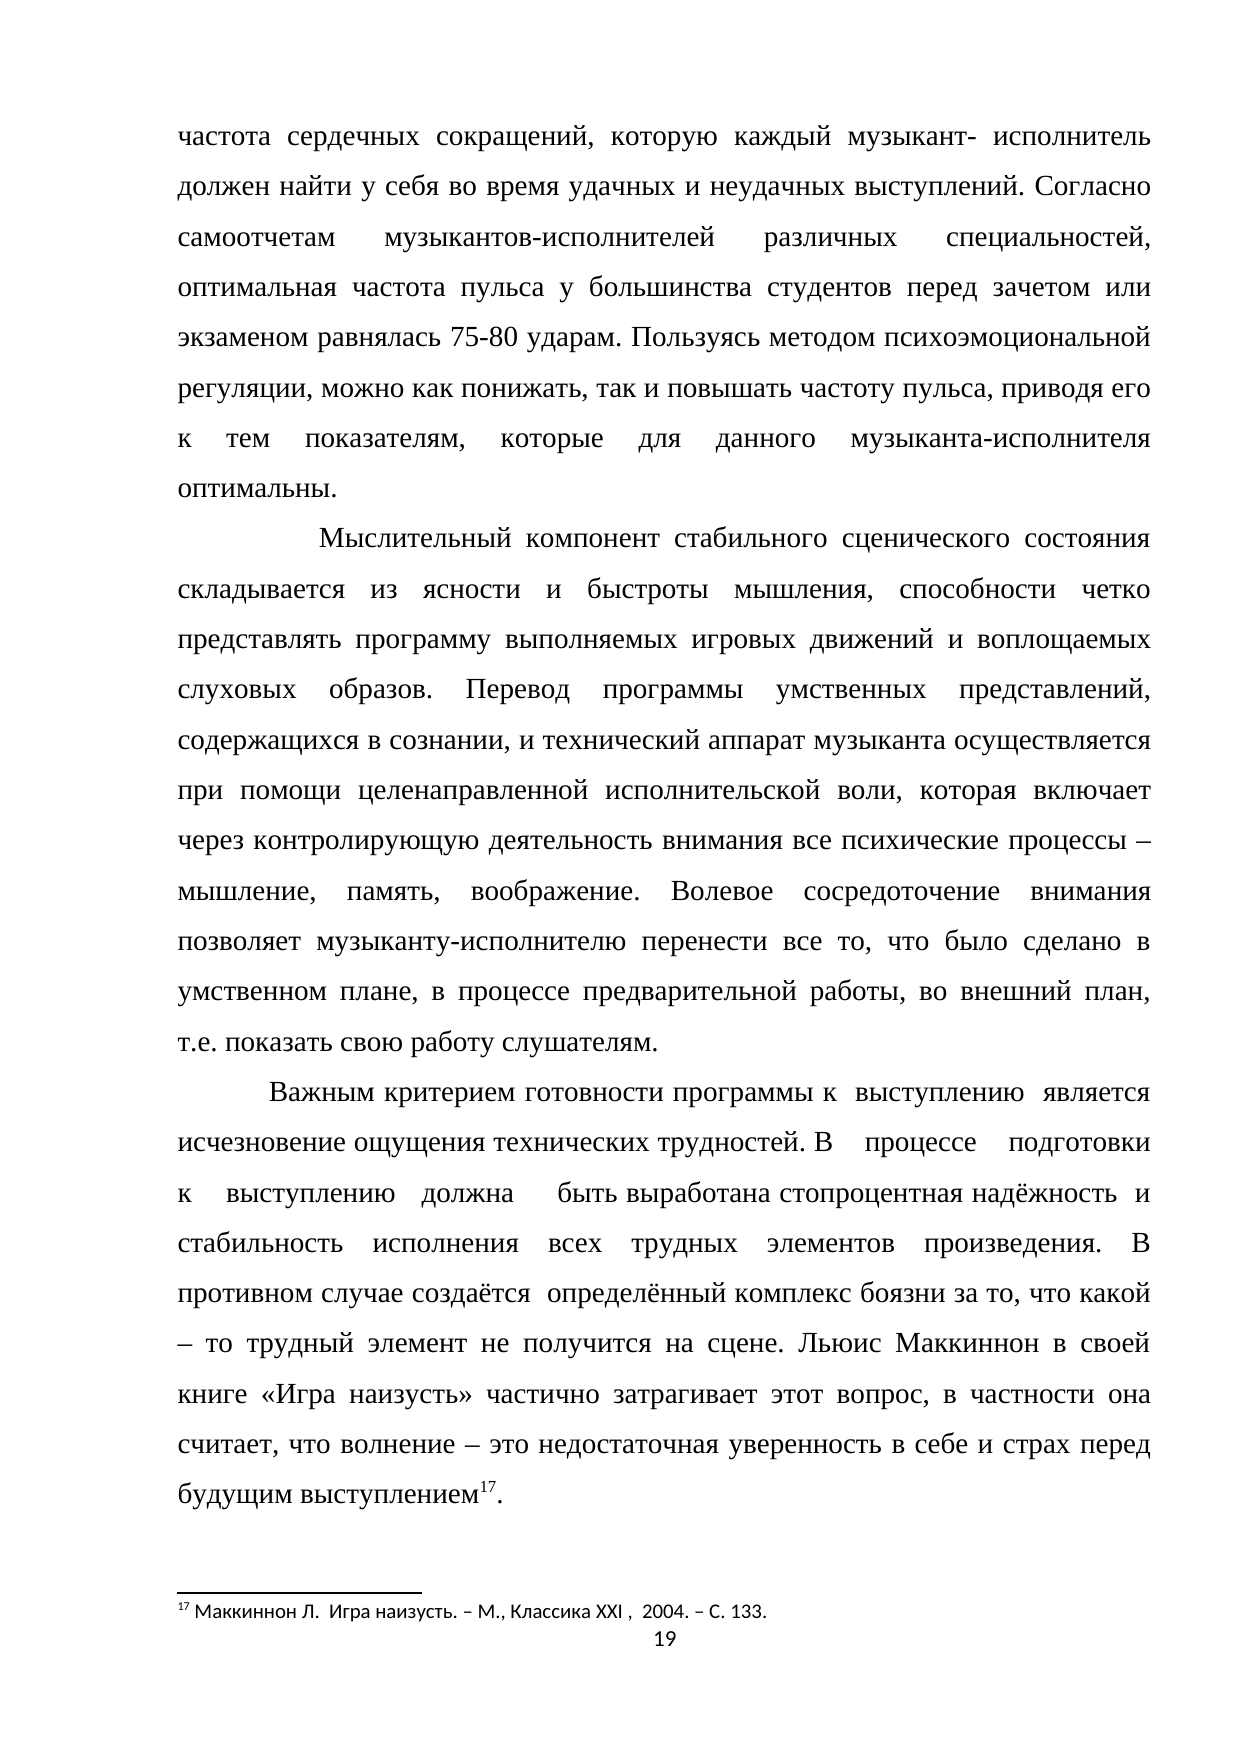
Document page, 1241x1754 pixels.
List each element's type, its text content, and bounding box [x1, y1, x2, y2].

text Важным критерием готовности программы к выступлению является исчезновение ощущения технических трудностей. В процессе подготовки к выступлению должна быть выработана стопроцентная надёжность и стабильность исполнения всех трудных элементов произведения. В противном случае создаётся определённый комплекс боязни за то, что какой – то трудный элемент не получится на сцене. Льюис Маккиннон в своей книге «Игра наизусть» частично затрагивает этот вопрос, в частности она считает, что волнение – это недостаточная уверенность в себе и страх перед будущим выступлением. [177, 1074, 1152, 1510]
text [177, 118, 1152, 504]
text Мыслительный компонент стабильного сценического состояния складывается из ясности и быстроты мышления, способности четко представлять программу выполняемых игровых движений и воплощаемых слуховых образов. Перевод программы умственных представлений, содержащихся в сознании, и технический аппарат музыканта осуществляется при помощи целенаправленной исполнительской воли, которая включает через контролирующую деятельность внимания все психические процессы – мышление, память, воображение. Волевое сосредоточение внимания позволяет музыканту-исполнителю перенести все то, что было сделано в умственном плане, в процессе предварительной работы, во внешний план, т.е. показать свою работу слушателям. [177, 521, 1152, 1057]
